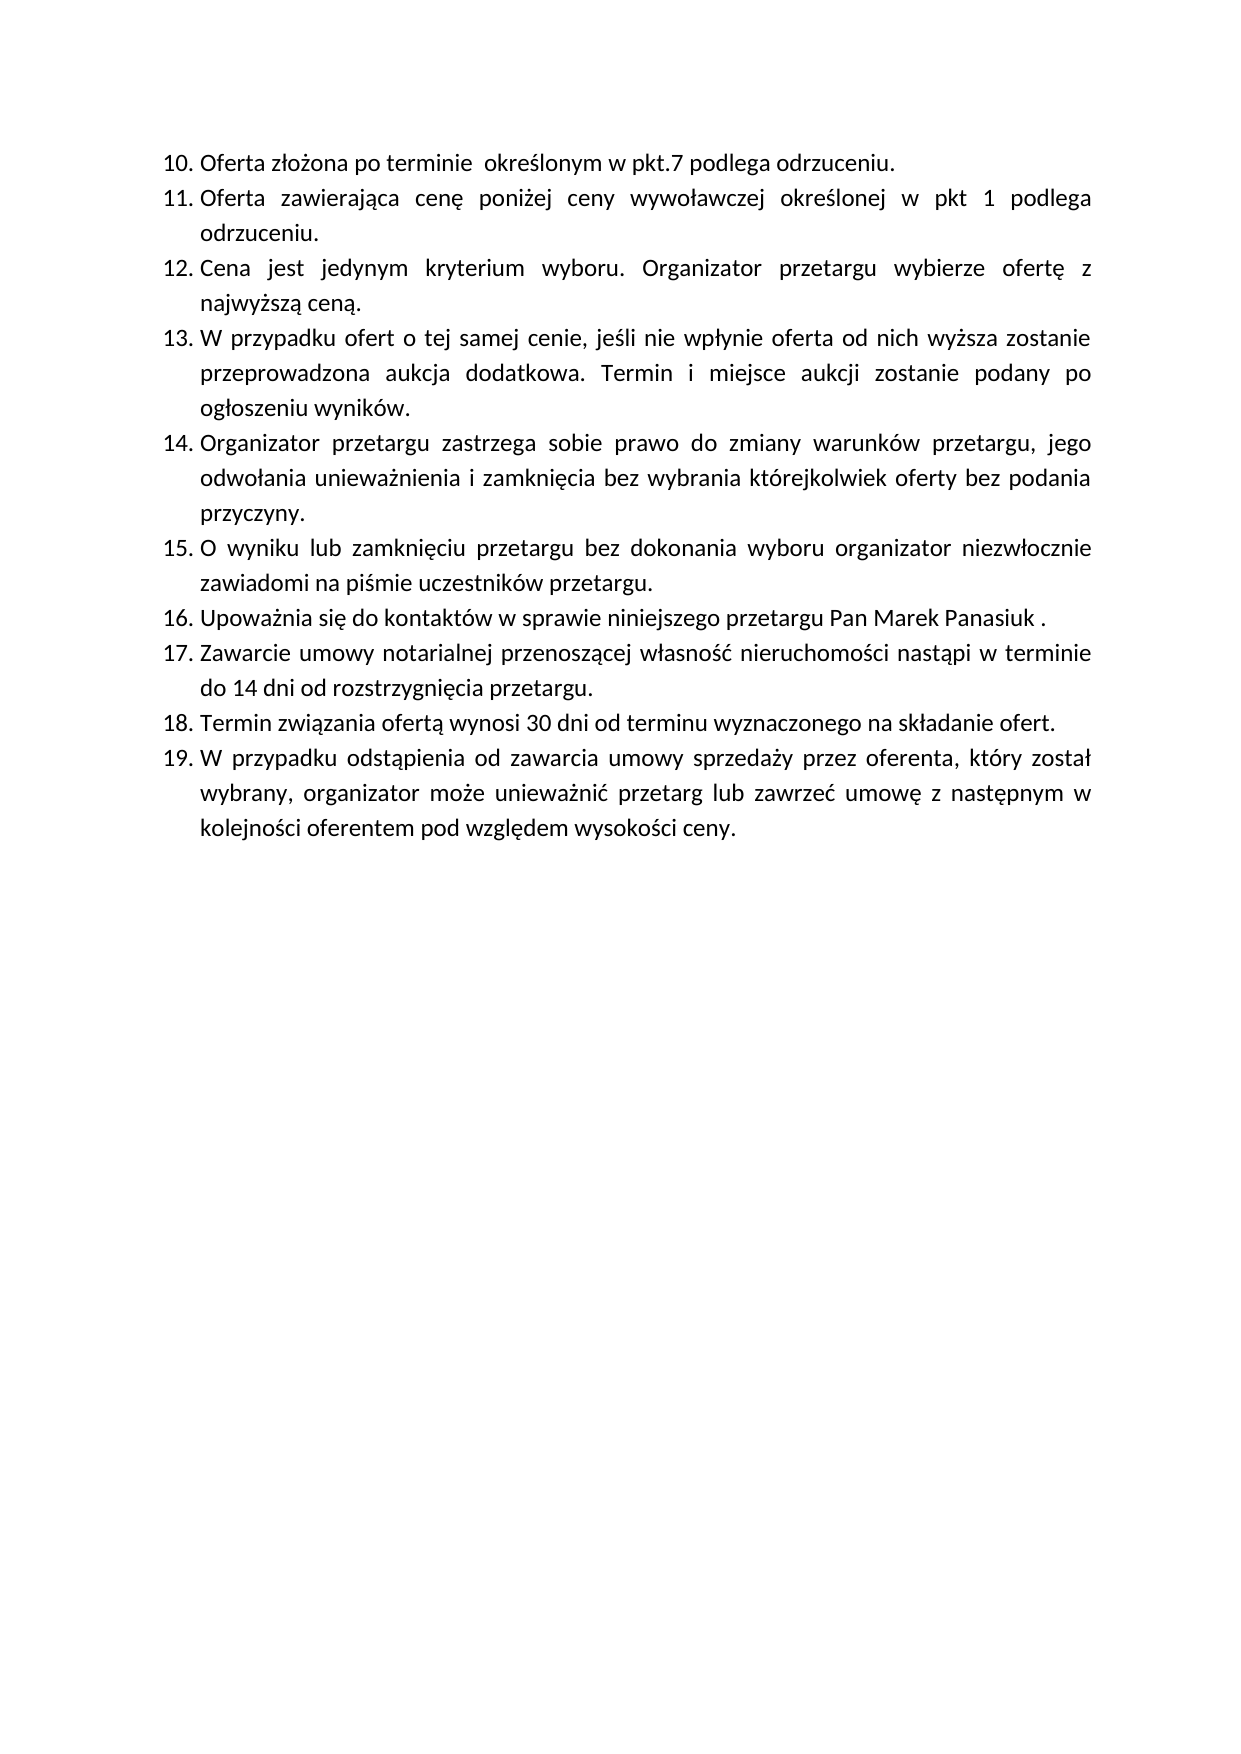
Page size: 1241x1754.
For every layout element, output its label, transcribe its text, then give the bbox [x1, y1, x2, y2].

list Oferta zawierająca cenę poniżej ceny wywoławczej określonej w pkt 1 podlega odrzuceniu. [162, 183, 1093, 248]
list Cena jest jedynym kryterium wyboru. Organizator przetargu wybierze ofertę z najwyższą ceną. [162, 253, 1093, 318]
list Oferta złożona po terminie określonym w pkt.7 podlega odrzuceniu. [162, 148, 1093, 178]
list O wyniku lub zamknięciu przetargu bez dokonania wyboru organizator niezwłocznie zawiadomi na piśmie uczestników przetargu. [162, 533, 1093, 598]
list Zawarcie umowy notarialnej przenoszącej własność nieruchomości nastąpi w terminie do 14 dni od rozstrzygnięcia przetargu. [162, 638, 1093, 703]
list Organizator przetargu zastrzega sobie prawo do zmiany warunków przetargu, jego odwołania unieważnienia i zamknięcia bez wybrania którejkolwiek oferty bez podania przyczyny. [162, 428, 1093, 528]
list W przypadku ofert o tej samej cenie, jeśli nie wpłynie oferta od nich wyższa zostanie przeprowadzona aukcja dodatkowa. Termin i miejsce aukcji zostanie podany po ogłoszeniu wyników. [162, 323, 1093, 423]
list W przypadku odstąpienia od zawarcia umowy sprzedaży przez oferenta, który został wybrany, organizator może unieważnić przetarg lub zawrzeć umowę z następnym w kolejności oferentem pod względem wysokości ceny. [162, 743, 1093, 843]
list Upoważnia się do kontaktów w sprawie niniejszego przetargu Pan Marek Panasiuk . [162, 603, 1093, 633]
list Termin związania ofertą wynosi 30 dni od terminu wyznaczonego na składanie ofert. [162, 708, 1093, 738]
